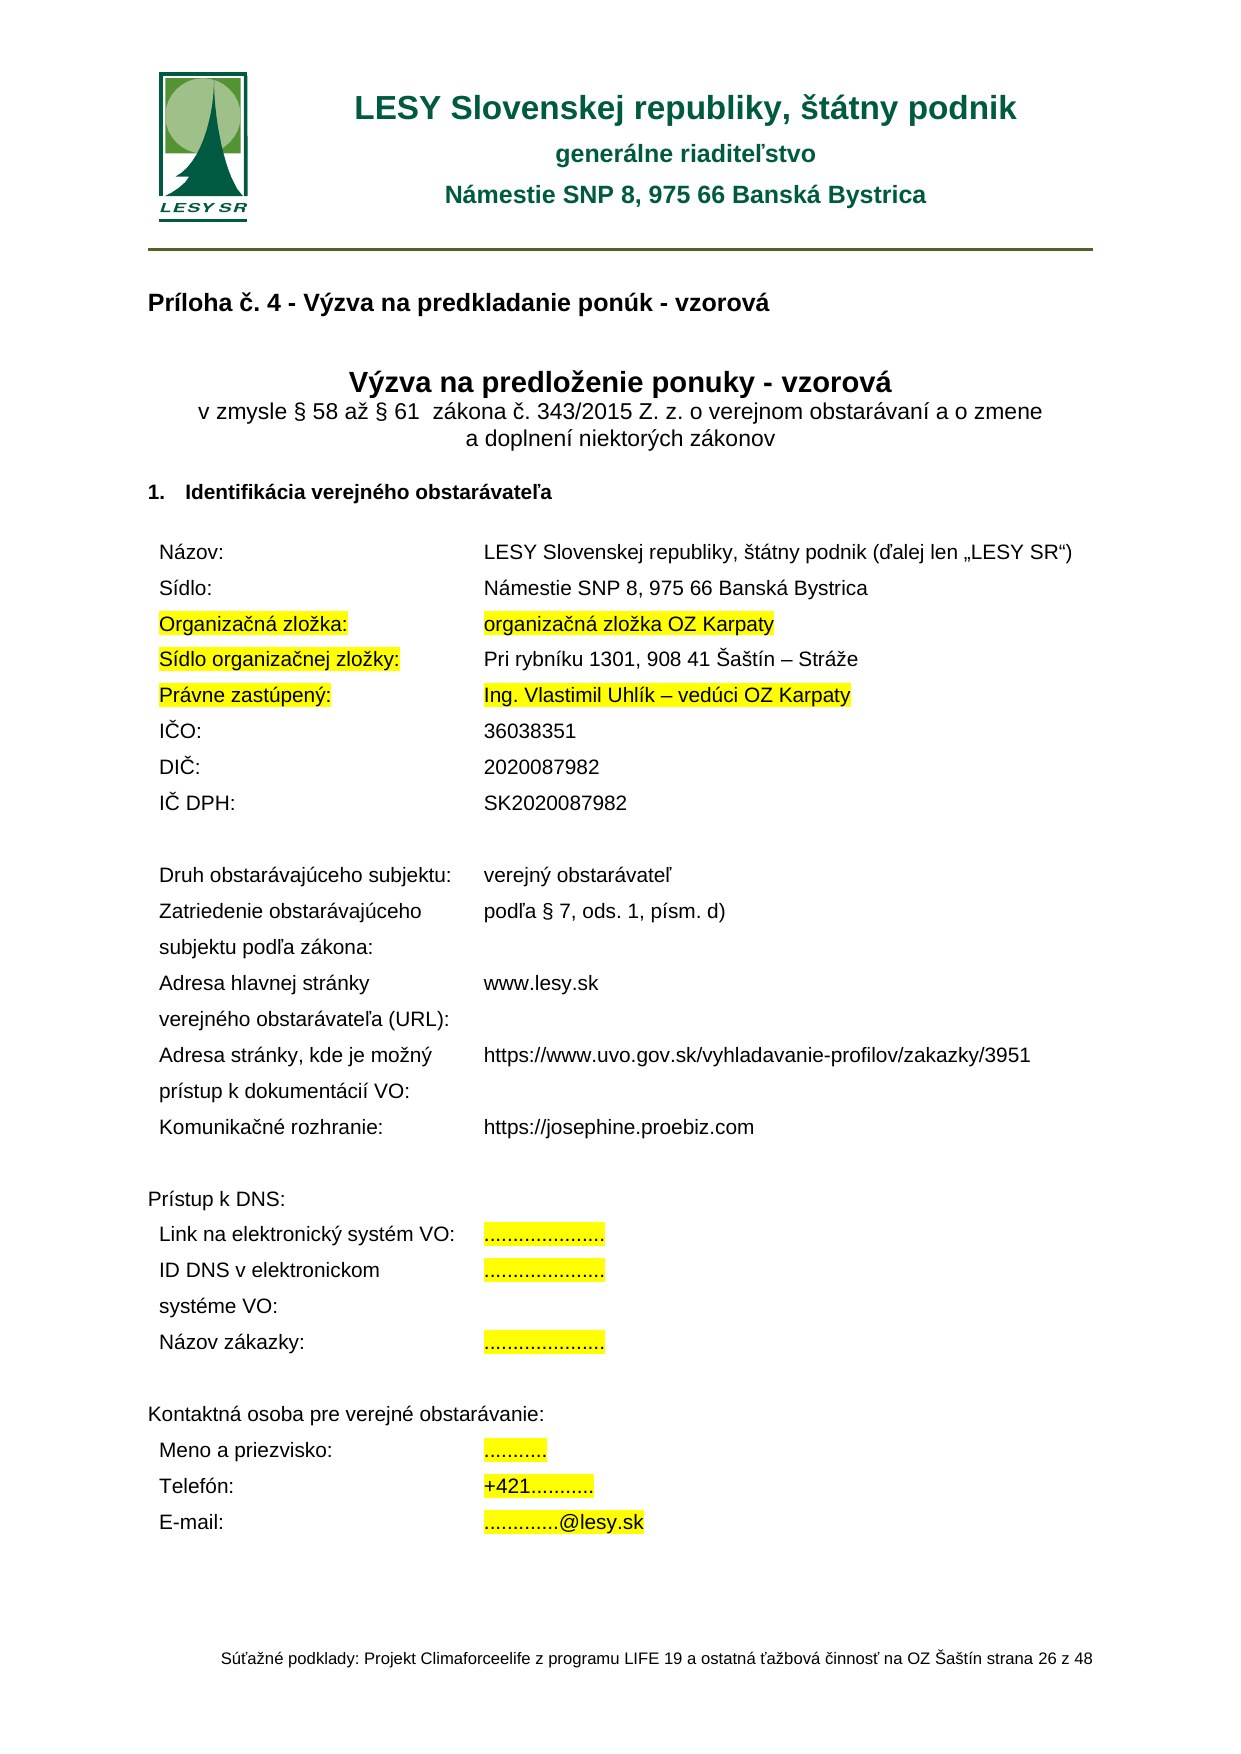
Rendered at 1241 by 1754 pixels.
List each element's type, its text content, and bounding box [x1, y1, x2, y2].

table_cell IČ DPH: [148, 791, 472, 827]
text v zmysle § 58 až § 61 zákona č. 343/2015 Z. z. o verejnom obstarávaní a o zmene a doplnení niektorých zákonov [148, 398, 1093, 451]
table_cell ID DNS v elektronickom systéme VO: [148, 1258, 472, 1330]
table_header verejný obstarávateľ [473, 863, 1093, 899]
table_cell https://josephine.proebiz.com [473, 1115, 1093, 1150]
table_cell podľa § 7, ods. 1, písm. d) [473, 899, 1093, 971]
table_cell www.lesy.sk [473, 971, 1093, 1043]
table_cell Ing. Vlastimil Uhlík – vedúci OZ Karpaty [473, 683, 1093, 719]
table_header LESY Slovenskej republiky, štátny podnik (ďalej len „LESY SR“) [473, 540, 1093, 575]
table_cell Pri rybníku 1301, 908 41 Šaštín – Stráže [473, 647, 1093, 683]
table_header Názov: [148, 540, 472, 575]
subtitle Príloha č. 4 - Výzva na predkladanie ponúk - vzorová [148, 288, 1093, 317]
table_cell Telefón: [148, 1474, 472, 1510]
table_cell Komunikačné rozhranie: [148, 1115, 472, 1150]
table_cell Organizačná zložka: [148, 611, 472, 647]
table_header Meno a priezvisko: [148, 1438, 472, 1474]
table_cell 2020087982 [473, 755, 1093, 791]
table_cell SK2020087982 [473, 791, 1093, 827]
table_cell Adresa stránky, kde je možný prístup k dokumentácií VO: [148, 1043, 472, 1114]
table_cell Právne zastúpený: [148, 683, 472, 719]
table_cell ..................... [473, 1258, 1093, 1330]
text Výzva na predloženie ponuky - vzorová [148, 364, 1093, 398]
text Kontaktná osoba pre verejné obstarávanie: [148, 1402, 1093, 1426]
table_cell Sídlo organizačnej zložky: [148, 647, 472, 683]
table_cell Názov zákazky: [148, 1330, 472, 1366]
table_cell DIČ: [148, 755, 472, 791]
table_cell +421........... [473, 1474, 1093, 1510]
list Identifikácia verejného obstarávateľa [148, 479, 1093, 503]
table_cell Námestie SNP 8, 975 66 Banská Bystrica [473, 575, 1093, 611]
table_header ..................... [473, 1222, 1093, 1258]
table_cell https://www.uvo.gov.sk/vyhladavanie-profilov/zakazky/3951 [473, 1043, 1093, 1114]
table_cell Zatriedenie obstarávajúceho subjektu podľa zákona: [148, 899, 472, 971]
table_cell Sídlo: [148, 575, 472, 611]
table_header ........... [473, 1438, 1093, 1474]
table_cell ..................... [473, 1330, 1093, 1366]
table_header Druh obstarávajúceho subjektu: [148, 863, 472, 899]
table_cell organizačná zložka OZ Karpaty [473, 611, 1093, 647]
table_header Link na elektronický systém VO: [148, 1222, 472, 1258]
table_cell Adresa hlavnej stránky verejného obstarávateľa (URL): [148, 971, 472, 1043]
table_cell E-mail: [148, 1510, 472, 1546]
table_cell 36038351 [473, 719, 1093, 755]
table_cell IČO: [148, 719, 472, 755]
text Prístup k DNS: [148, 1186, 1093, 1210]
table_cell .............@lesy.sk [473, 1510, 1093, 1546]
